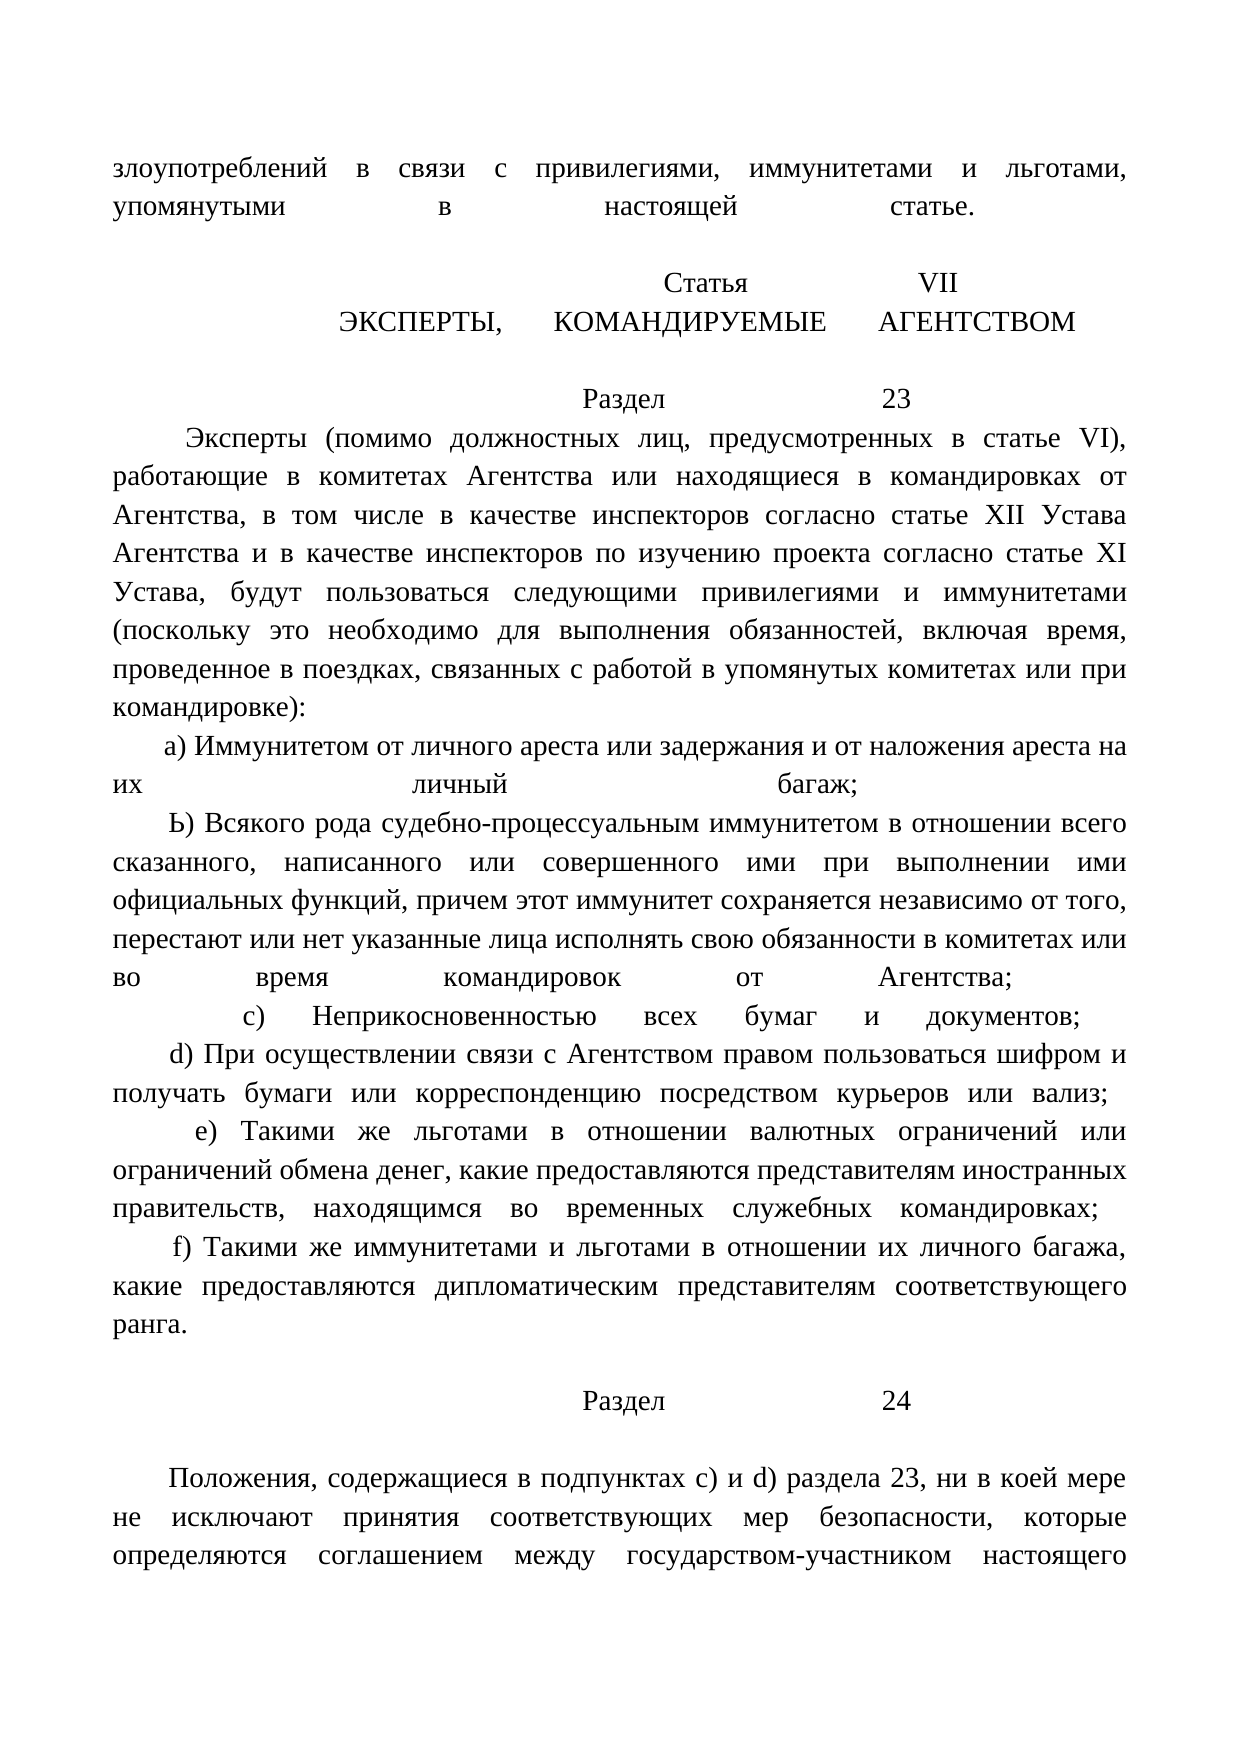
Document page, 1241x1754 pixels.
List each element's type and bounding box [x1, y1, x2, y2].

text [112, 150, 1128, 1571]
